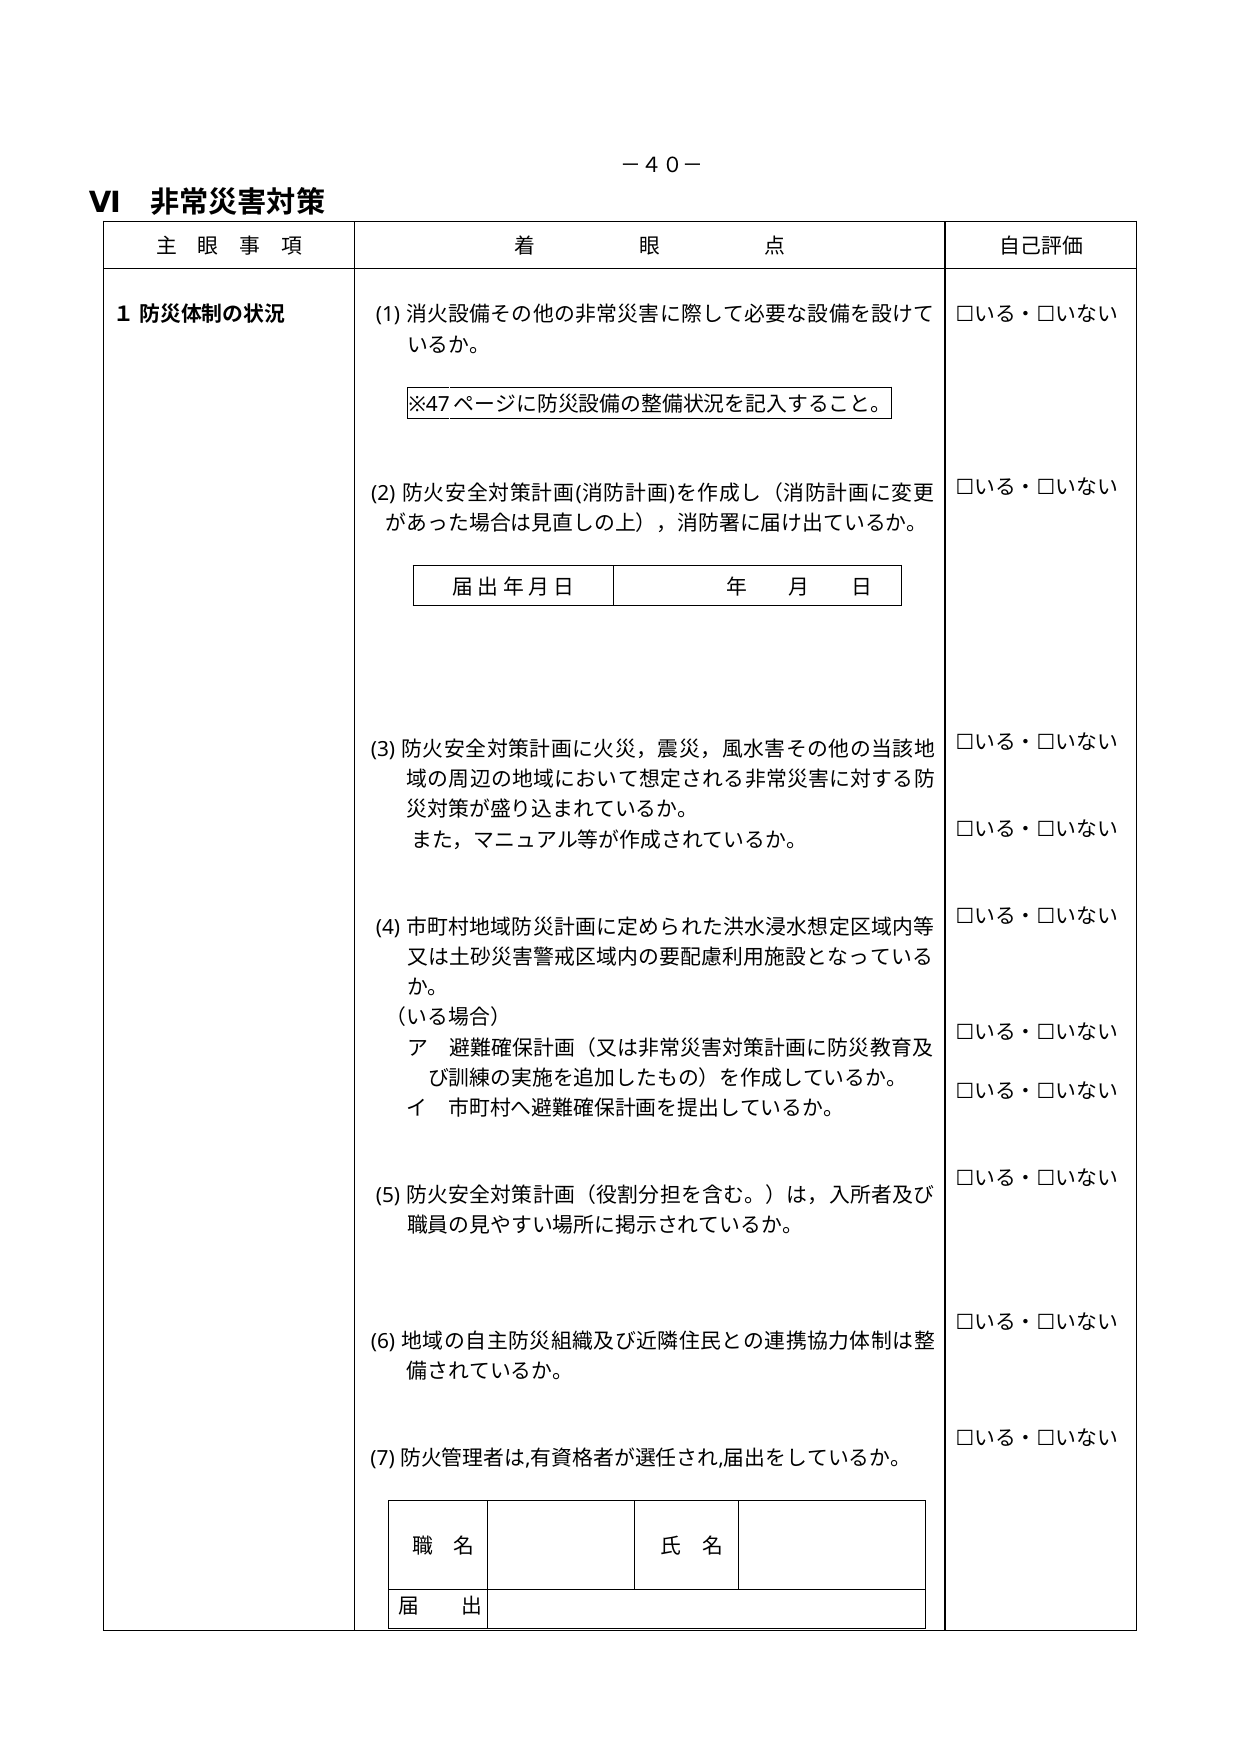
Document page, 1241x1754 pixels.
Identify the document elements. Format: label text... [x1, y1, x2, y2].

text －４０－ [89, 148, 1152, 178]
table_cell １ 防災体制の状況 [104, 269, 354, 1630]
text Ⅵ 非常災害対策 [89, 178, 1152, 221]
table_header 着 眼 点 [355, 222, 944, 268]
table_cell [946, 269, 1136, 1630]
table_header 主 眼 事 項 [104, 222, 354, 268]
table_header 自己評価 [946, 222, 1136, 268]
